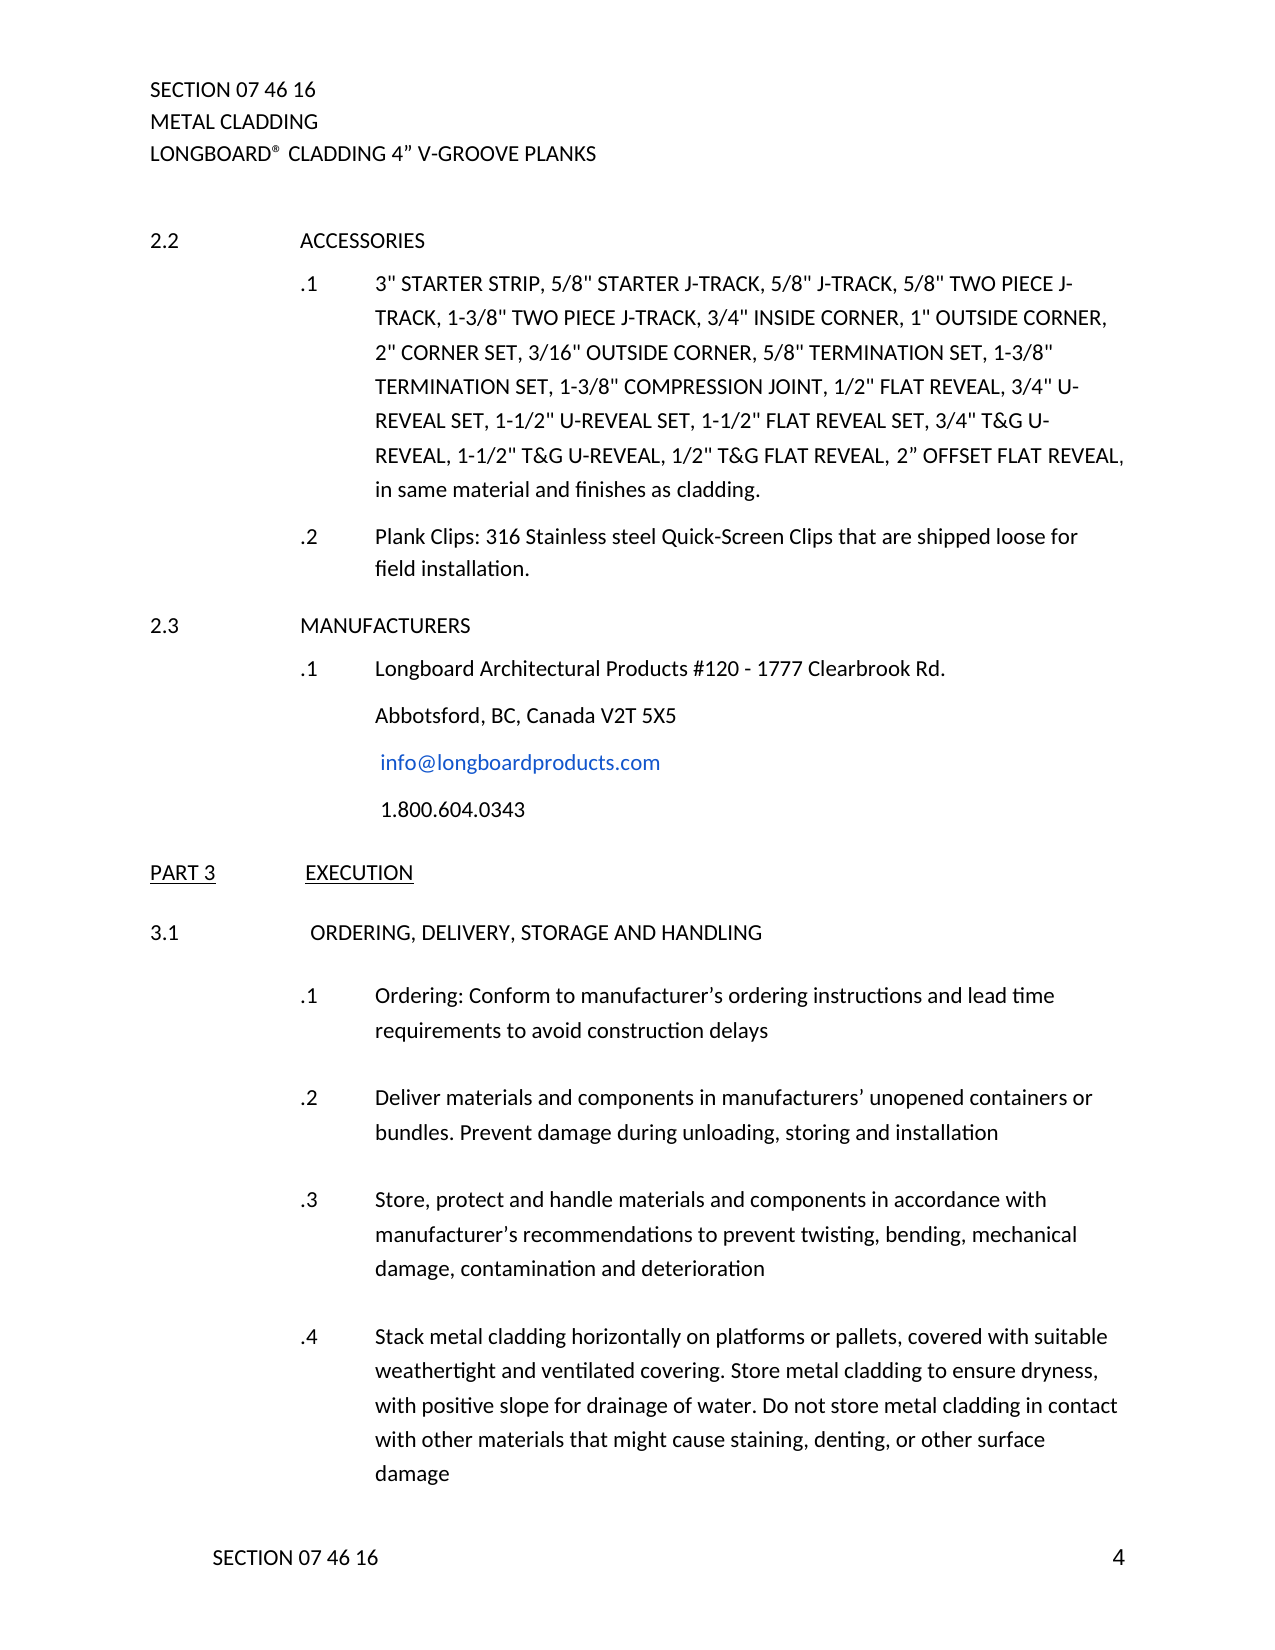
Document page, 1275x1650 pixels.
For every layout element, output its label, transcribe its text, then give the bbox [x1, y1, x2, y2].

subtitle .4 Stack metal cladding horizontally on platforms or pallets, covered with suitable weathertight and ventilated covering. Store metal cladding to ensure dryness, with positive slope for drainage of water. Do not store metal cladding in contact with other materials that might cause staining, denting, or other surface damage [300, 1322, 1125, 1488]
text .2 Plank Clips: 316 Stainless steel Quick-Screen Clips that are shipped loose for field installation. [300, 522, 1125, 582]
subtitle 2.3 MANUFACTURERS [150, 612, 1125, 640]
subtitle 1.800.604.0343 [375, 795, 1125, 823]
subtitle .2 Deliver materials and components in manufacturers’ unopened containers or bundles. Prevent damage during unloading, storing and installation [300, 1083, 1125, 1146]
subtitle 2.2 ACCESSORIES [150, 226, 1125, 254]
subtitle .1 Ordering: Conform to manufacturer’s ordering instructions and lead time requirements to avoid construction delays [300, 981, 1125, 1044]
subtitle .3 Store, protect and handle materials and components in accordance with manufacturer’s recommendations to prevent twisting, bending, mechanical damage, contamination and deterioration [300, 1186, 1125, 1282]
subtitle Abbotsford, BC, Canada V2T 5X5 [375, 701, 1125, 729]
subtitle info@longboardproducts.com [375, 748, 1125, 776]
subtitle .1 Longboard Architectural Products #120 - 1777 Clearbrook Rd. [300, 654, 1125, 682]
subtitle 3.1 ORDERING, DELIVERY, STORAGE AND HANDLING [150, 918, 1125, 946]
subtitle PART 3 EXECUTION [150, 858, 1125, 887]
text .1 3" STARTER STRIP, 5/8" STARTER J-TRACK, 5/8" J-TRACK, 5/8" TWO PIECE J-TRACK, 1-3/8" TWO PIECE J-TRACK, 3/4" INSIDE CORNER, 1" OUTSIDE CORNER, 2" CORNER SET, 3/16" OUTSIDE CORNER, 5/8" TERMINATION SET, 1-3/8" TERMINATION SET, 1-3/8" COMPRESSION JOINT, 1/2" FLAT REVEAL, 3/4" U-REVEAL SET, 1-1/2" U-REVEAL SET, 1-1/2" FLAT REVEAL SET, 3/4" T&G U-REVEAL, 1-1/2" T&G U-REVEAL, 1/2" T&G FLAT REVEAL, 2” OFFSET FLAT REVEAL, in same material and finishes as cladding. [300, 269, 1125, 503]
